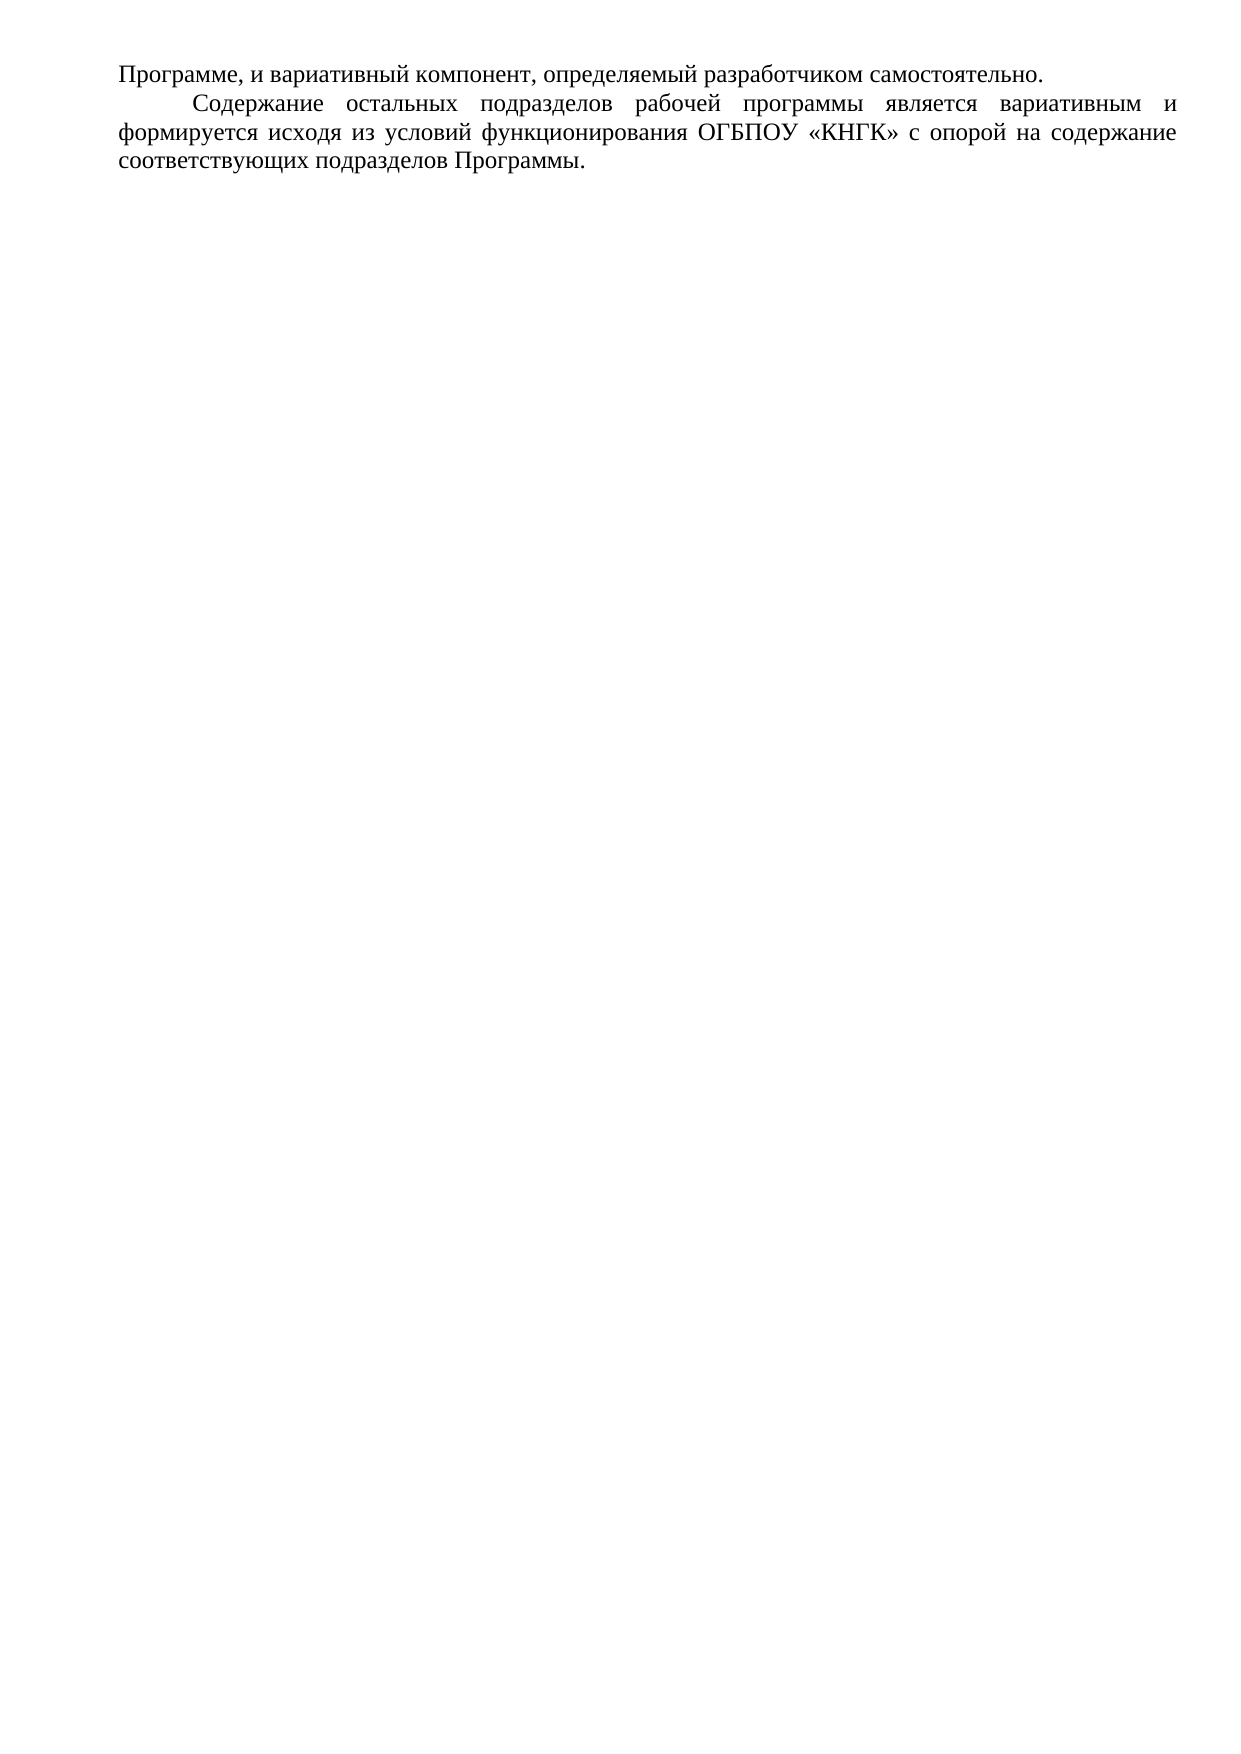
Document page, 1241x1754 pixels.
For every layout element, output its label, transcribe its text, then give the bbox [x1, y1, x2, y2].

text Содержание остальных подразделов рабочей программы является вариативным и формируется исходя из условий функционирования ОГБПОУ «КНГК» с опорой на содержание соответствующих подразделов Программы. [118, 88, 1178, 174]
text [118, 59, 1178, 88]
